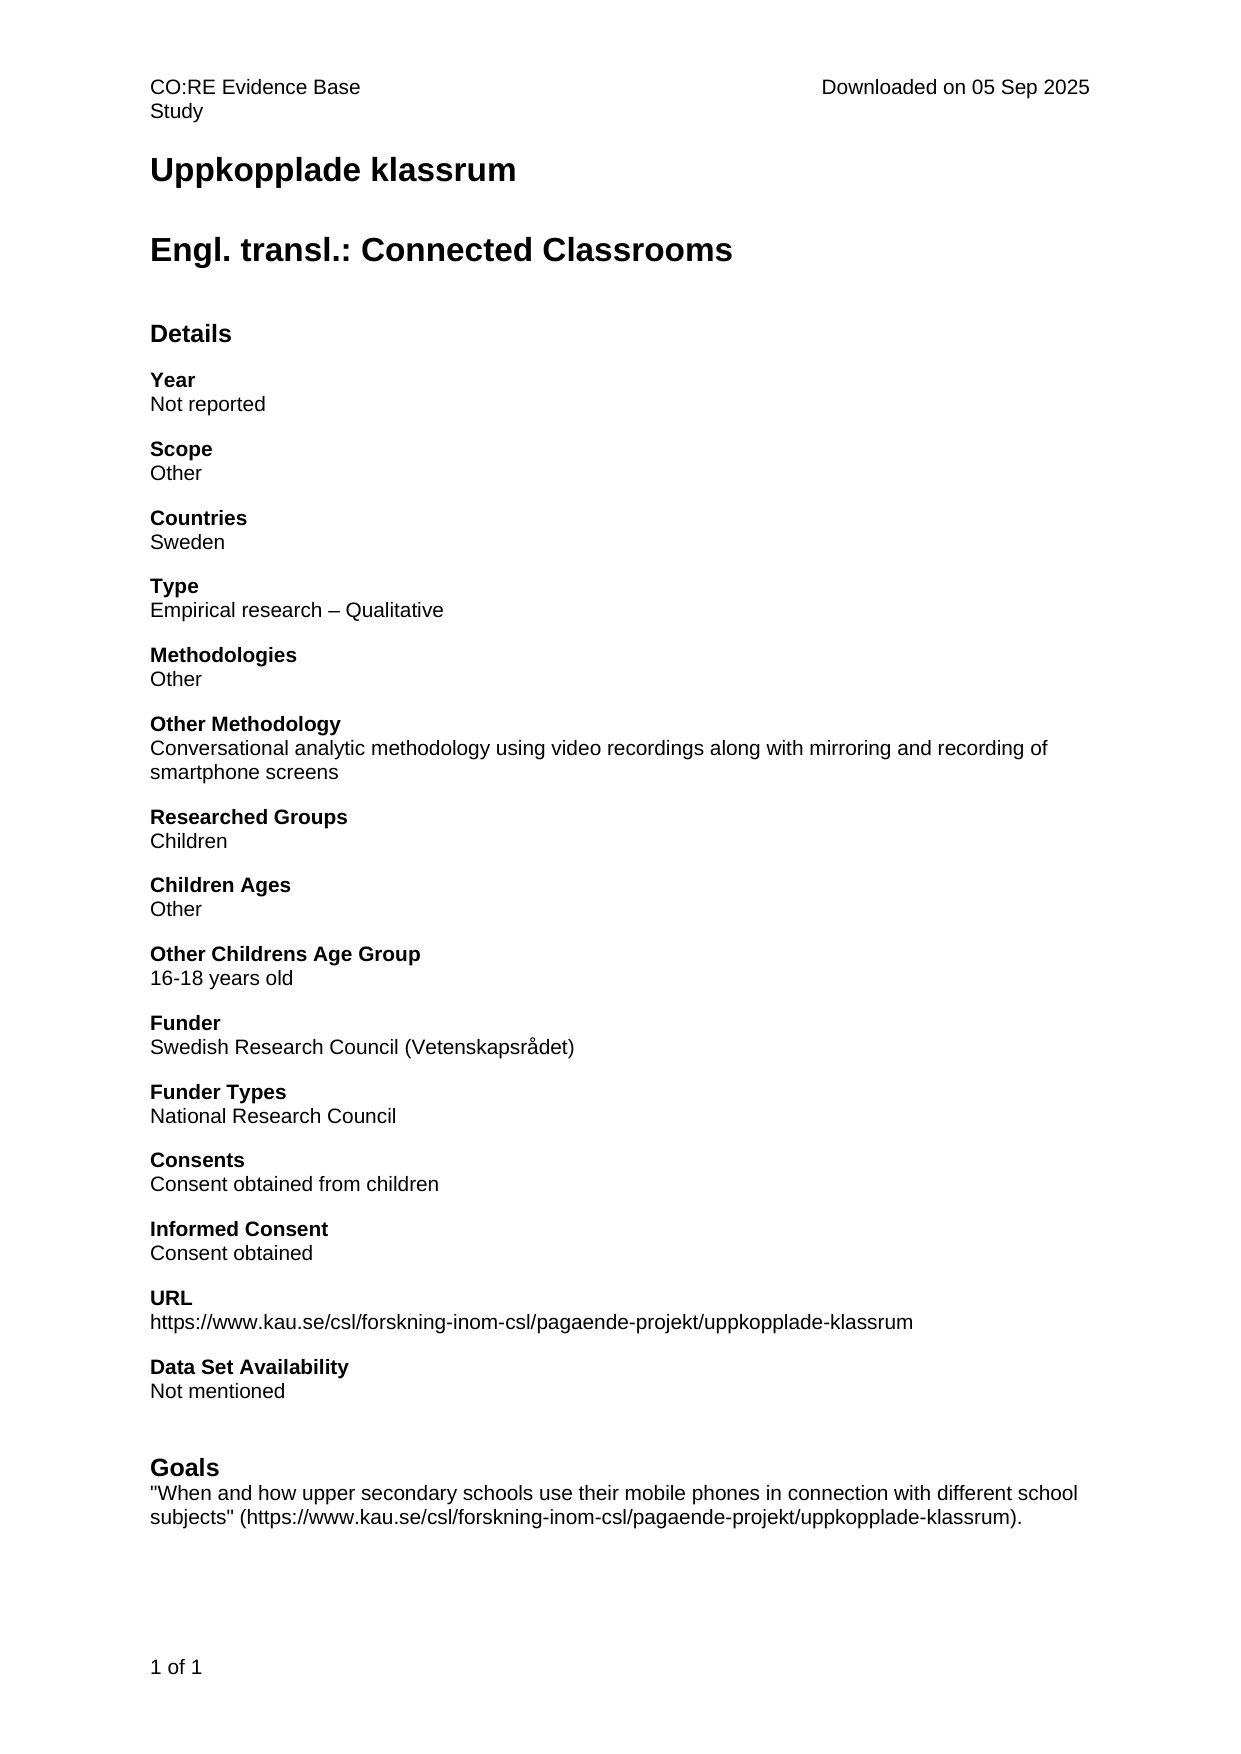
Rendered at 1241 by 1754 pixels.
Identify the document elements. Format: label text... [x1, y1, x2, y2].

subtitle Goals [150, 1452, 1090, 1481]
text 16-18 years old [150, 966, 1090, 990]
subtitle Children Ages [150, 873, 1090, 897]
subtitle Funder Types [150, 1079, 1090, 1103]
text Other [150, 897, 1090, 921]
text Not reported [150, 392, 1090, 416]
subtitle Other Childrens Age Group [150, 942, 1090, 966]
title Engl. transl.: Connected Classrooms [150, 230, 1090, 268]
text Sweden [150, 529, 1090, 553]
text National Research Council [150, 1103, 1090, 1127]
subtitle Other Methodology [150, 712, 1090, 736]
subtitle Methodologies [150, 643, 1090, 667]
text Swedish Research Council (Vetenskapsrådet) [150, 1035, 1090, 1059]
text "When and how upper secondary schools use their mobile phones in connection with different school subjects" (https://www.kau.se/csl/forskning-inom-csl/pagaende-projekt/uppkopplade-klassrum). [150, 1481, 1090, 1529]
text Consent obtained [150, 1241, 1090, 1265]
subtitle Scope [150, 437, 1090, 461]
text Not mentioned [150, 1378, 1090, 1402]
subtitle Data Set Availability [150, 1354, 1090, 1378]
text Empirical research – Qualitative [150, 598, 1090, 622]
subtitle Researched Groups [150, 804, 1090, 828]
title Uppkopplade klassrum [150, 150, 1090, 188]
subtitle URL [150, 1286, 1090, 1310]
text Other [150, 667, 1090, 691]
subtitle Countries [150, 506, 1090, 529]
subtitle Funder [150, 1011, 1090, 1035]
text Children [150, 828, 1090, 852]
subtitle Consents [150, 1148, 1090, 1172]
text Other [150, 461, 1090, 485]
subtitle Year [150, 368, 1090, 392]
subtitle Type [150, 574, 1090, 598]
text Conversational analytic methodology using video recordings along with mirroring and recording of smartphone screens [150, 736, 1090, 784]
subtitle Informed Consent [150, 1217, 1090, 1241]
text Consent obtained from children [150, 1172, 1090, 1196]
text https://www.kau.se/csl/forskning-inom-csl/pagaende-projekt/uppkopplade-klassrum [150, 1310, 1090, 1334]
subtitle Details [150, 318, 1090, 347]
